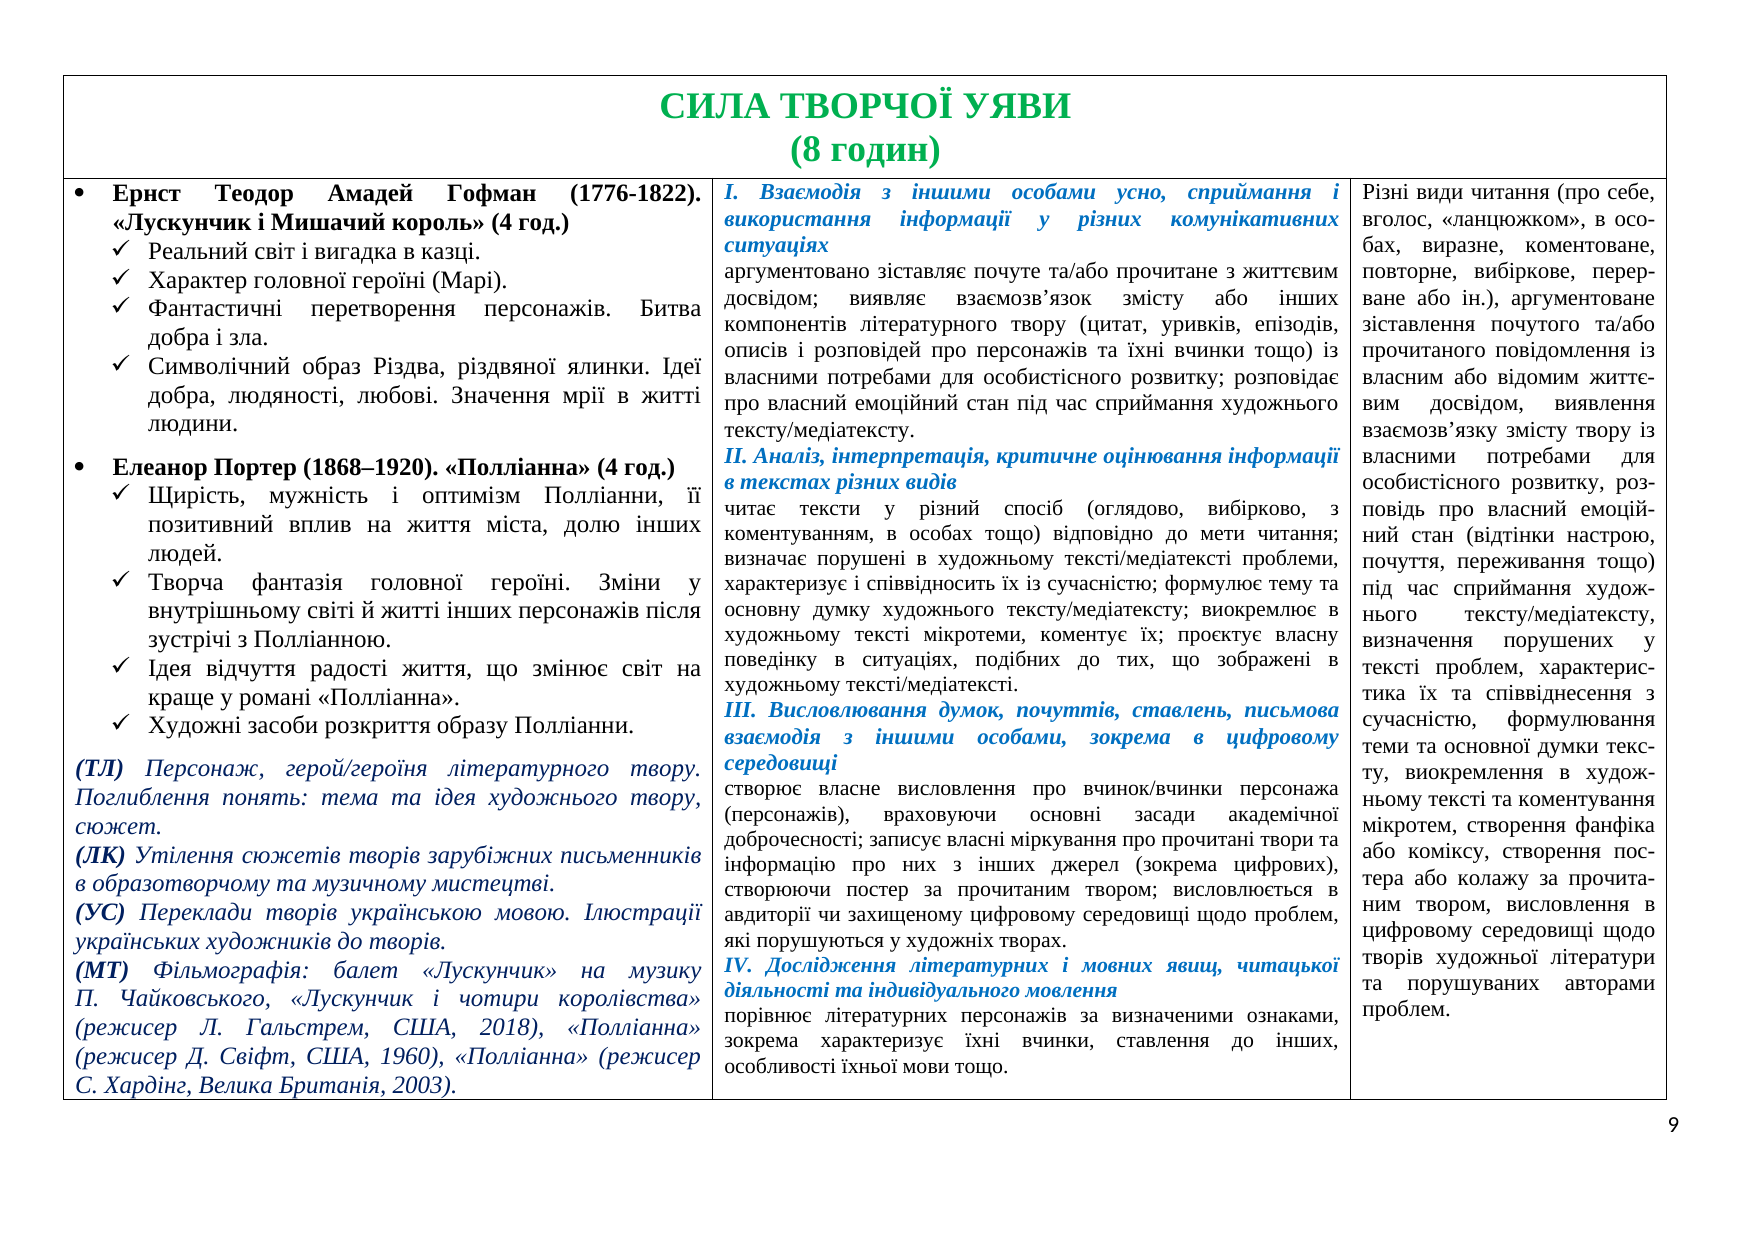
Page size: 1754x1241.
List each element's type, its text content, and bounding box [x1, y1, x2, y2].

table_cell СИЛА ТВОРЧОЇ УЯВИ (8 годин) [64, 76, 1666, 177]
table_cell Ернст Теодор Амадей Гофман (1776-1822). «Лускунчик і Мишачий король» (4 год.) Реальний світ і вигадка в казці. Характер головної героїні (Марі). Фантастичні перетворення персонажів. Битва добра і зла. Символічний образ Різдва, різдвяної ялинки. Ідеї добра, людяності, любові. Значення мрії в житті людини. Елеанор Портер (1868–1920). «Полліанна» (4 год.) Щирість, мужність і оптимізм Полліанни, її позитивний вплив на життя міста, долю інших людей. Творча фантазія головної героїні. Зміни у внутрішньому світі й житті інших персонажів після зустрічі з Полліанною. Ідея відчуття радості життя, що змінює світ на краще у романі «Полліанна». Художні засоби розкриття образу Полліанни. (ТЛ) Персонаж, герой/героїня літературного твору. Поглиблення понять: тема та ідея художнього твору, сюжет. (ЛК) Утілення сюжетів творів зарубіжних письменників в образотворчому та музичному мистецтві. (УС) Переклади творів українською мовою. Ілюстрації українських художників до творів. (МТ) Фільмографія: балет «Лускунчик» на музику П. Чайковського, «Лускунчик і чотири королівства» (режисер Л. Гальстрем, США, 2018), «Полліанна» (режисер Д. Свіфт, США, 1960), «Полліанна» (режисер С. Хардінг, Велика Британія, 2003). [64, 179, 712, 1098]
table_cell Різні види читання (про себе, вголос, «ланцюжком», в осо-бах, виразне, коментоване, повторне, вибіркове, перер-ване або ін.), аргументоване зіставлення почутого та/або прочитаного повідомлення із власним або відомим життє-вим досвідом, виявлення взаємозв’язку змісту твору із власними потребами для особистісного розвитку, роз-повідь про власний емоцій-ний стан (відтінки настрою, почуття, переживання тощо) під час сприймання худож-нього тексту/медіатексту, визначення порушених у тексті проблем, характерис-тика їх та співвіднесення з сучасністю, формулювання теми та основної думки текс-ту, виокремлення в худож-ньому тексті та коментування мікротем, створення фанфіка або коміксу, створення пос-тера або колажу за прочита-ним твором, висловлення в цифровому середовищі щодо творів художньої літератури та порушуваних авторами проблем. [1351, 179, 1666, 1098]
table_cell І. Взаємодія з іншими особами усно, сприймання і використання інформації у різних комунікативних ситуаціях аргументовано зіставляє почуте та/або прочитане з життєвим досвідом; виявляє взаємозв’язок змісту або інших компонентів літературного твору (цитат, уривків, епізодів, описів і розповідей про персонажів та їхні вчинки тощо) із власними потребами для особистісного розвитку; розповідає про власний емоційний стан під час сприймання художнього тексту/медіатексту. ІІ. Аналіз, інтерпретація, критичне оцінювання інформації в текстах різних видів читає тексти у різний спосіб (оглядово, вибірково, з коментуванням, в особах тощо) відповідно до мети читання; визначає порушені в художньому тексті/медіатексті проблеми, характеризує і співвідносить їх із сучасністю; формулює тему та основну думку художнього тексту/медіатексту; виокремлює в художньому тексті мікротеми, коментує їх; проєктує власну поведінку в ситуаціях, подібних до тих, що зображені в художньому тексті/медіатексті. ІІІ. Висловлювання думок, почуттів, ставлень, письмова взаємодія з іншими особами, зокрема в цифровому середовищі створює власне висловлення про вчинок/вчинки персонажа (персонажів), враховуючи основні засади академічної доброчесності; записує власні міркування про прочитані твори та інформацію про них з інших джерел (зокрема цифрових), створюючи постер за прочитаним твором; висловлюється в авдиторії чи захищеному цифровому середовищі щодо проблем, які порушуються у художніх творах. IV. Дослідження літературних і мовних явищ, читацької діяльності та індивідуального мовлення порівнює літературних персонажів за визначеними ознаками, зокрема характеризує їхні вчинки, ставлення до інших, особливості їхньої мови тощо. [713, 179, 1350, 1098]
